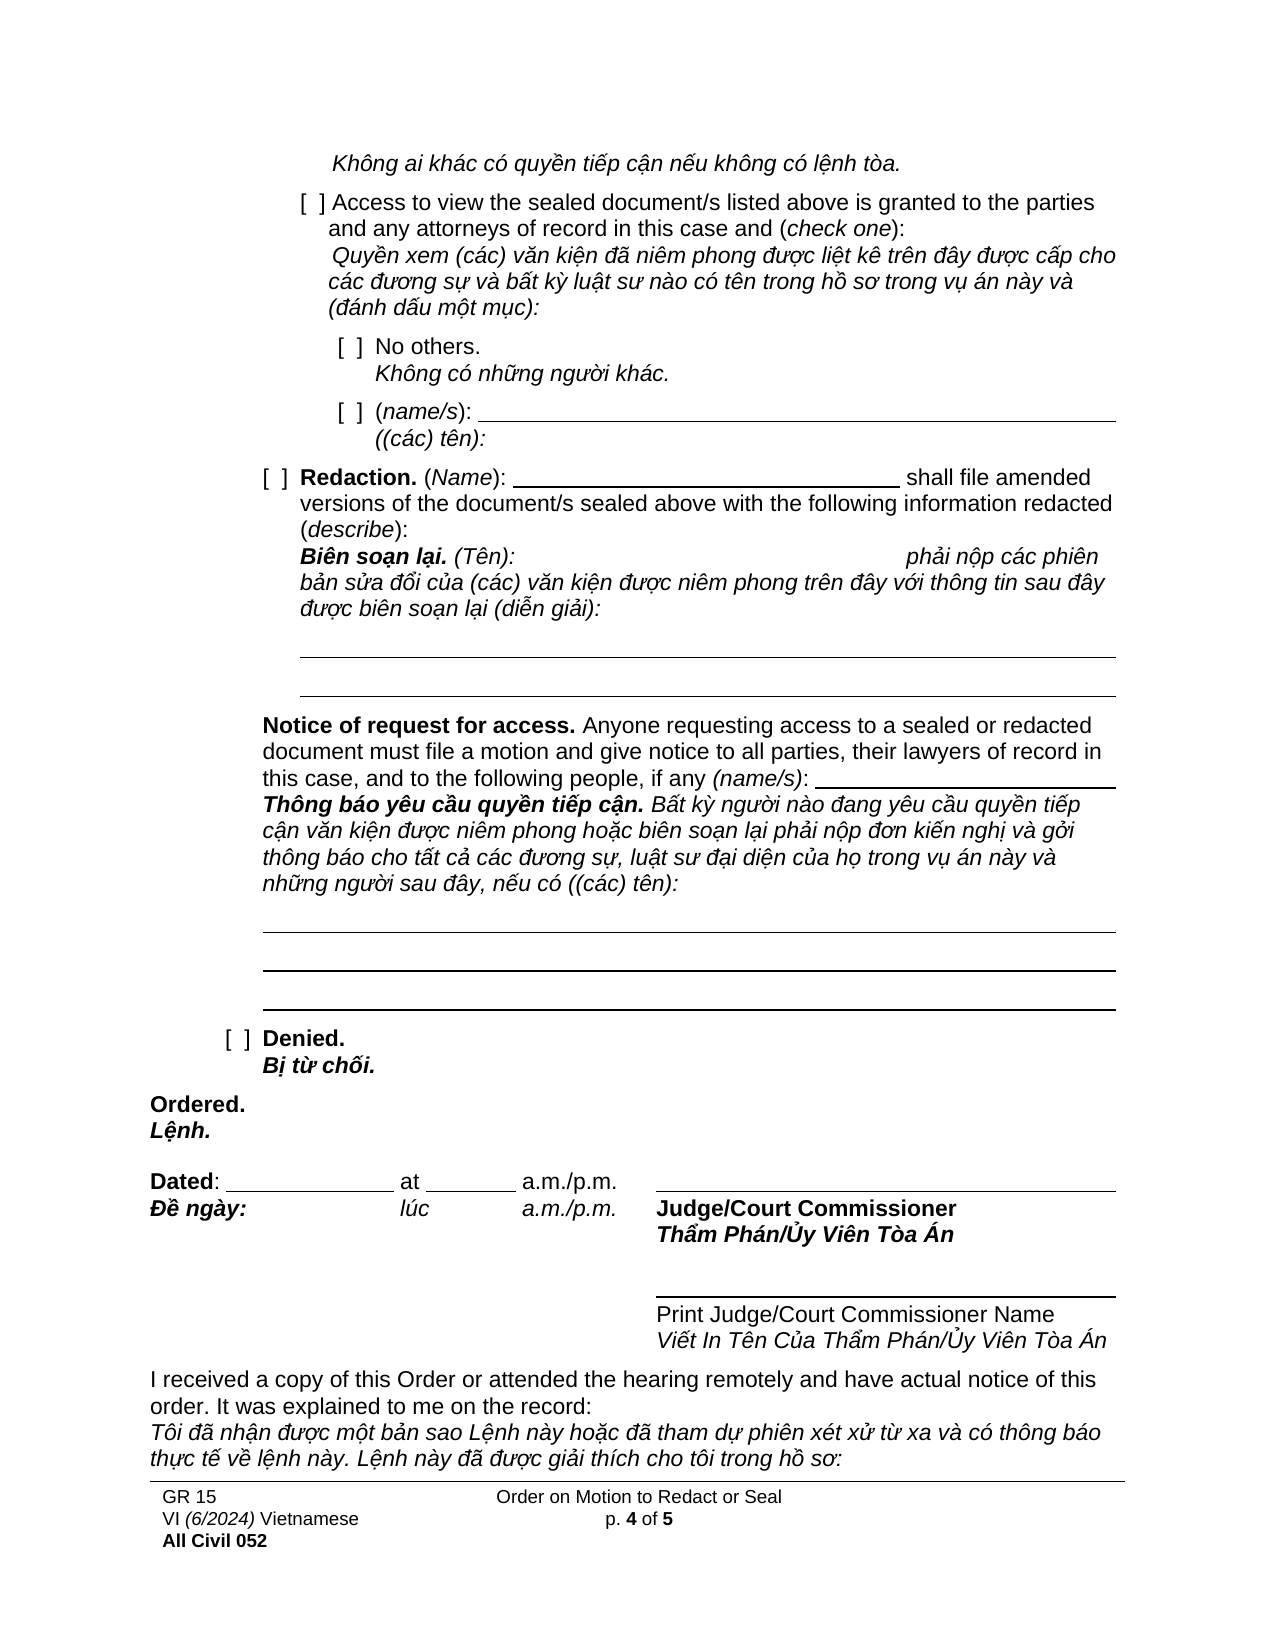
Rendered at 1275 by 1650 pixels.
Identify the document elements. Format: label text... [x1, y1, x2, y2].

text Bị từ chối. [225, 1052, 1125, 1078]
text Thẩm Phán/Ủy Viên Tòa Án [150, 1221, 1125, 1247]
text I received a copy of this Order or attended the hearing remotely and have actual notice of this order. It was explained to me on the record: [150, 1366, 1125, 1419]
text [ ] (name/s): [337, 398, 1125, 425]
text Thông báo yêu cầu quyền tiếp cận. Bất kỳ người nào đang yêu cầu quyền tiếp cận văn kiện được niêm phong hoặc biên soạn lại phải nộp đơn kiến nghị và gởi thông báo cho tất cả các đương sự, luật sư đại diện của họ trong vụ án này và những người sau đây, nếu có ((các) tên): [262, 791, 1125, 896]
text Không ai khác có quyền tiếp cận nếu không có lệnh tòa. [300, 150, 1125, 176]
text Quyền xem (các) văn kiện đã niêm phong được liệt kê trên đây được cấp cho các đương sự và bất kỳ luật sư nào có tên trong hồ sơ trong vụ án này và (đánh dấu một mục): [300, 242, 1125, 321]
text [ ] Access to view the sealed document/s listed above is granted to the parties and any attorneys of record in this case and (check one): [300, 189, 1125, 242]
text Biên soạn lại. (Tên): phải nộp các phiên bản sửa đổi của (các) văn kiện được niêm phong trên đây với thông tin sau đây được biên soạn lại (diễn giải): [262, 543, 1125, 622]
text Tôi đã nhận được một bản sao Lệnh này hoặc đã tham dự phiên xét xử từ xa và có thông báo thực tế về lệnh này. Lệnh này đã được giải thích cho tôi trong hồ sơ: [150, 1419, 1125, 1472]
text Ordered. [150, 1091, 1125, 1117]
text Lệnh. [150, 1117, 1125, 1143]
text [ ] Denied. [225, 1025, 1125, 1052]
text Dated: at a.m./p.m. [150, 1168, 1125, 1195]
text [ ] No others. [337, 333, 1125, 359]
text Notice of request for access. Anyone requesting access to a sealed or redacted document must file a motion and give notice to all parties, their lawyers of record in this case, and to the following people, if any (name/s): [262, 712, 1125, 791]
text ((các) tên): [337, 425, 1125, 451]
text Viết In Tên Của Thẩm Phán/Ủy Viên Tòa Án [150, 1327, 1275, 1354]
text Print Judge/Court Commissioner Name [150, 1301, 1275, 1327]
text Không có những người khác. [225, 359, 1125, 386]
text Đề ngày: lúc a.m./p.m. Judge/Court Commissioner [150, 1195, 1125, 1221]
text [ ] Redaction. (Name): shall file amended versions of the document/s sealed above with the following information redacted (describe): [262, 463, 1125, 543]
